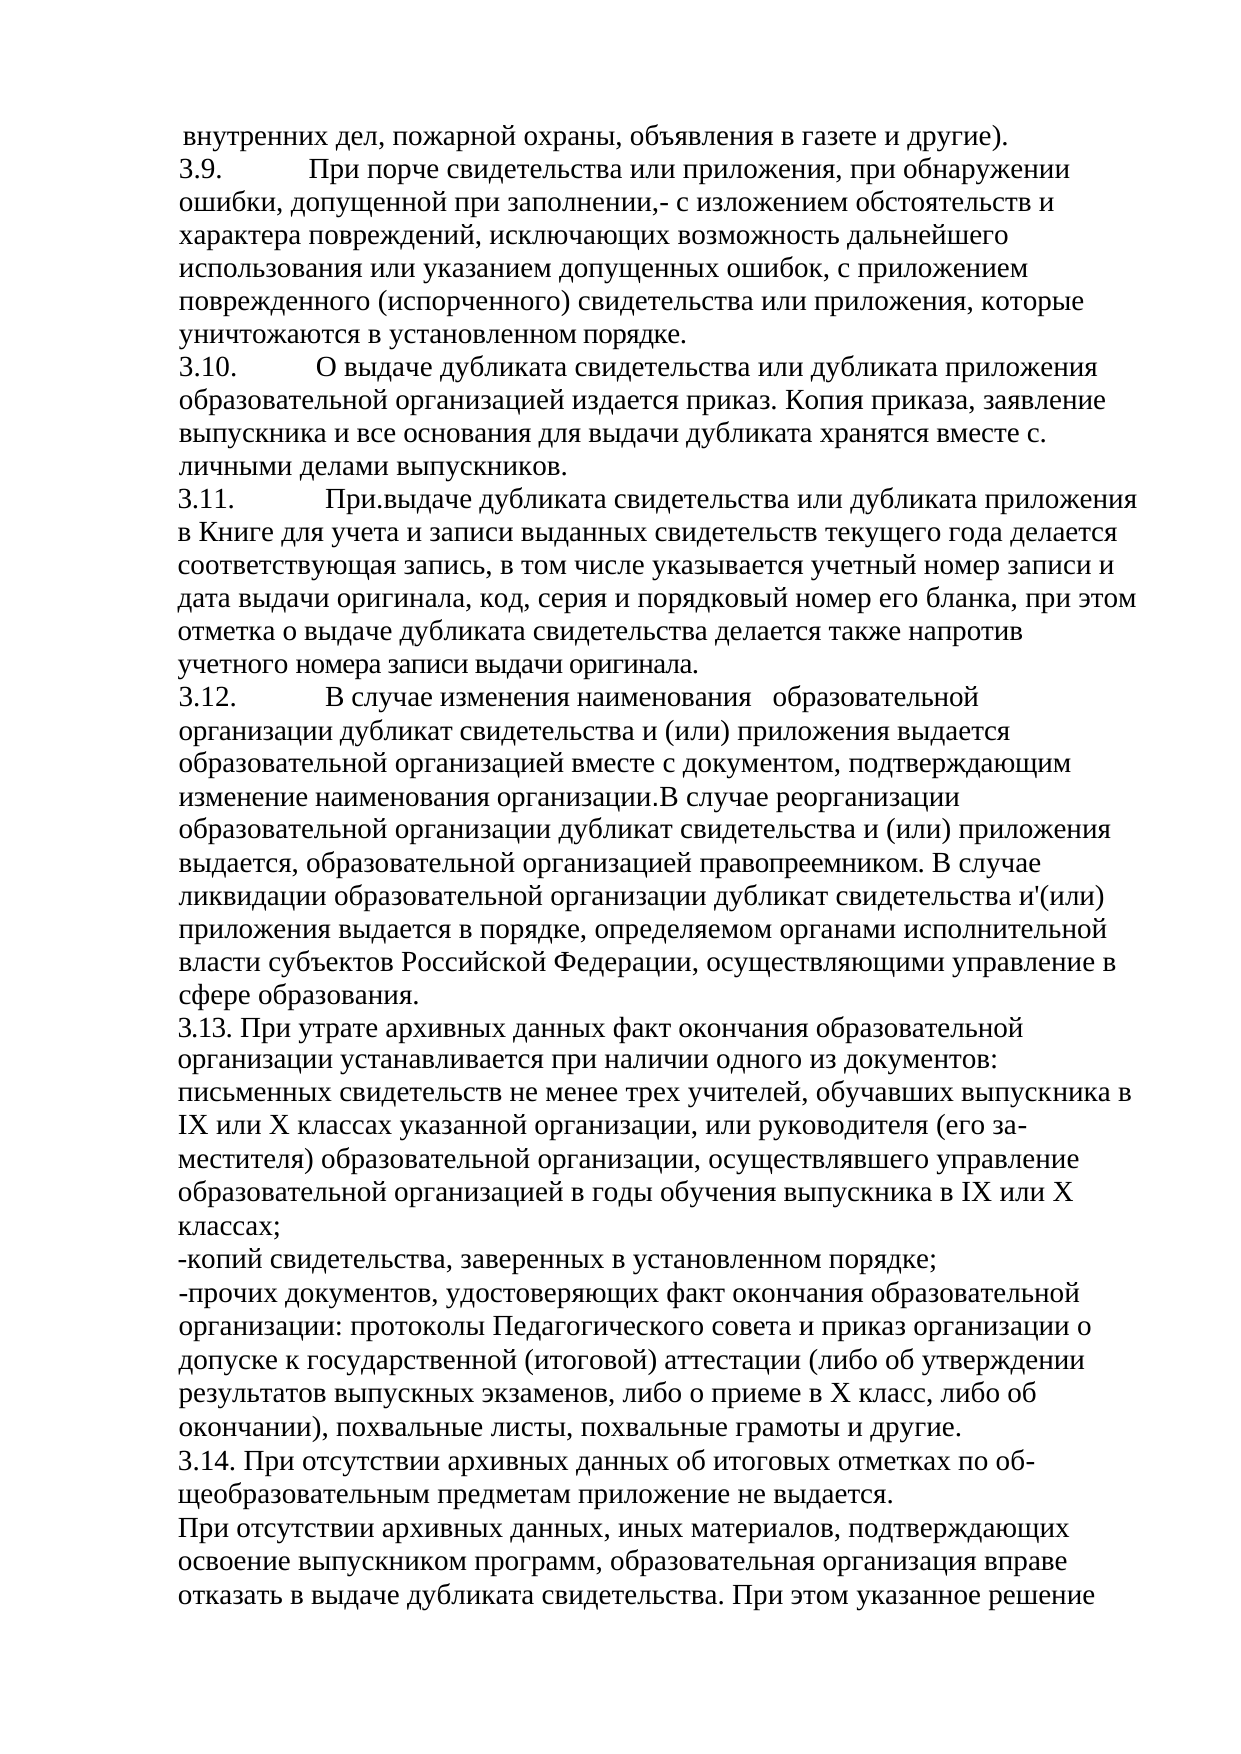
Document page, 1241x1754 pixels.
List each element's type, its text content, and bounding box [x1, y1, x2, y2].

text 3.13. При утрате архивных данных факт окончания образовательной организации устанавливается при наличии одного из документов: [177, 1012, 1136, 1074]
list При порче свидетельства или приложения, при обнаружении ошибки, допущенной при заполнении,- с изложением обстоятельств и характера повреждений, исключающих возможность дальнейшего использования или указанием допущенных ошибок, с приложением поврежденного (испорченного) свидетельства или приложения, которые уничтожаются в установленном порядке. [179, 152, 1138, 350]
text -копий свидетельства, заверенных в установленном порядке; [177, 1242, 1152, 1276]
list В случае изменения наименования образовательной организации дубликат свидетельства и (или) приложения выдается образовательной организацией вместе с документом, подтверждающим изменение наименования организации.В случае реорганизации образовательной организации дубликат свидетельства и (или) приложения выдается, образовательной организацией правопреемником. В случае ликвидации образовательной организации дубликат свидетельства и'(или) приложения выдается в порядке, определяемом органами исполнительной власти субъектов Российской Федерации, осуществляющими управление в сфере образования. [178, 681, 1138, 1011]
text 3.14. При отсутствии архивных данных об итоговых отметках по общеобразовательным предметам приложение не выдается. [178, 1443, 1136, 1510]
text -прочих документов, удостоверяющих факт окончания образовательной организации: протоколы Педагогического совета и приказ организации о допуске к государственной (итоговой) аттестации (либо об утверждении результатов выпускных экзаменов, либо о приеме в X класс, либо об окончании), похвальные листы, похвальные грамоты и другие. [178, 1276, 1152, 1443]
list О выдаче дубликата свидетельства или дубликата приложения образовательной организацией издается приказ. Копия приказа, заявление выпускника и все основания для выдачи дубликата хранятся вместе с. личными делами выпускников. [179, 350, 1138, 482]
text письменных свидетельств не менее трех учителей, обучавших выпускника в IX или X классах указанной организации, или руководителя (его заместителя) образовательной организации, осуществлявшего управление образовательной организацией в годы обучения выпускника в IX или X классах; [178, 1074, 1136, 1242]
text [178, 1510, 1149, 1611]
list При.выдаче дубликата свидетельства или дубликата приложения в Книге для учета и записи выданных свидетельств текущего года делается соответствующая запись, в том числе указывается учетный номер записи и дата выдачи оригинала, код, серия и порядковый номер его бланка, при этом отметка о выдаче дубликата свидетельства делается также напротив учетного номера записи выдачи оригинала. [177, 482, 1138, 680]
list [183, 118, 1138, 152]
